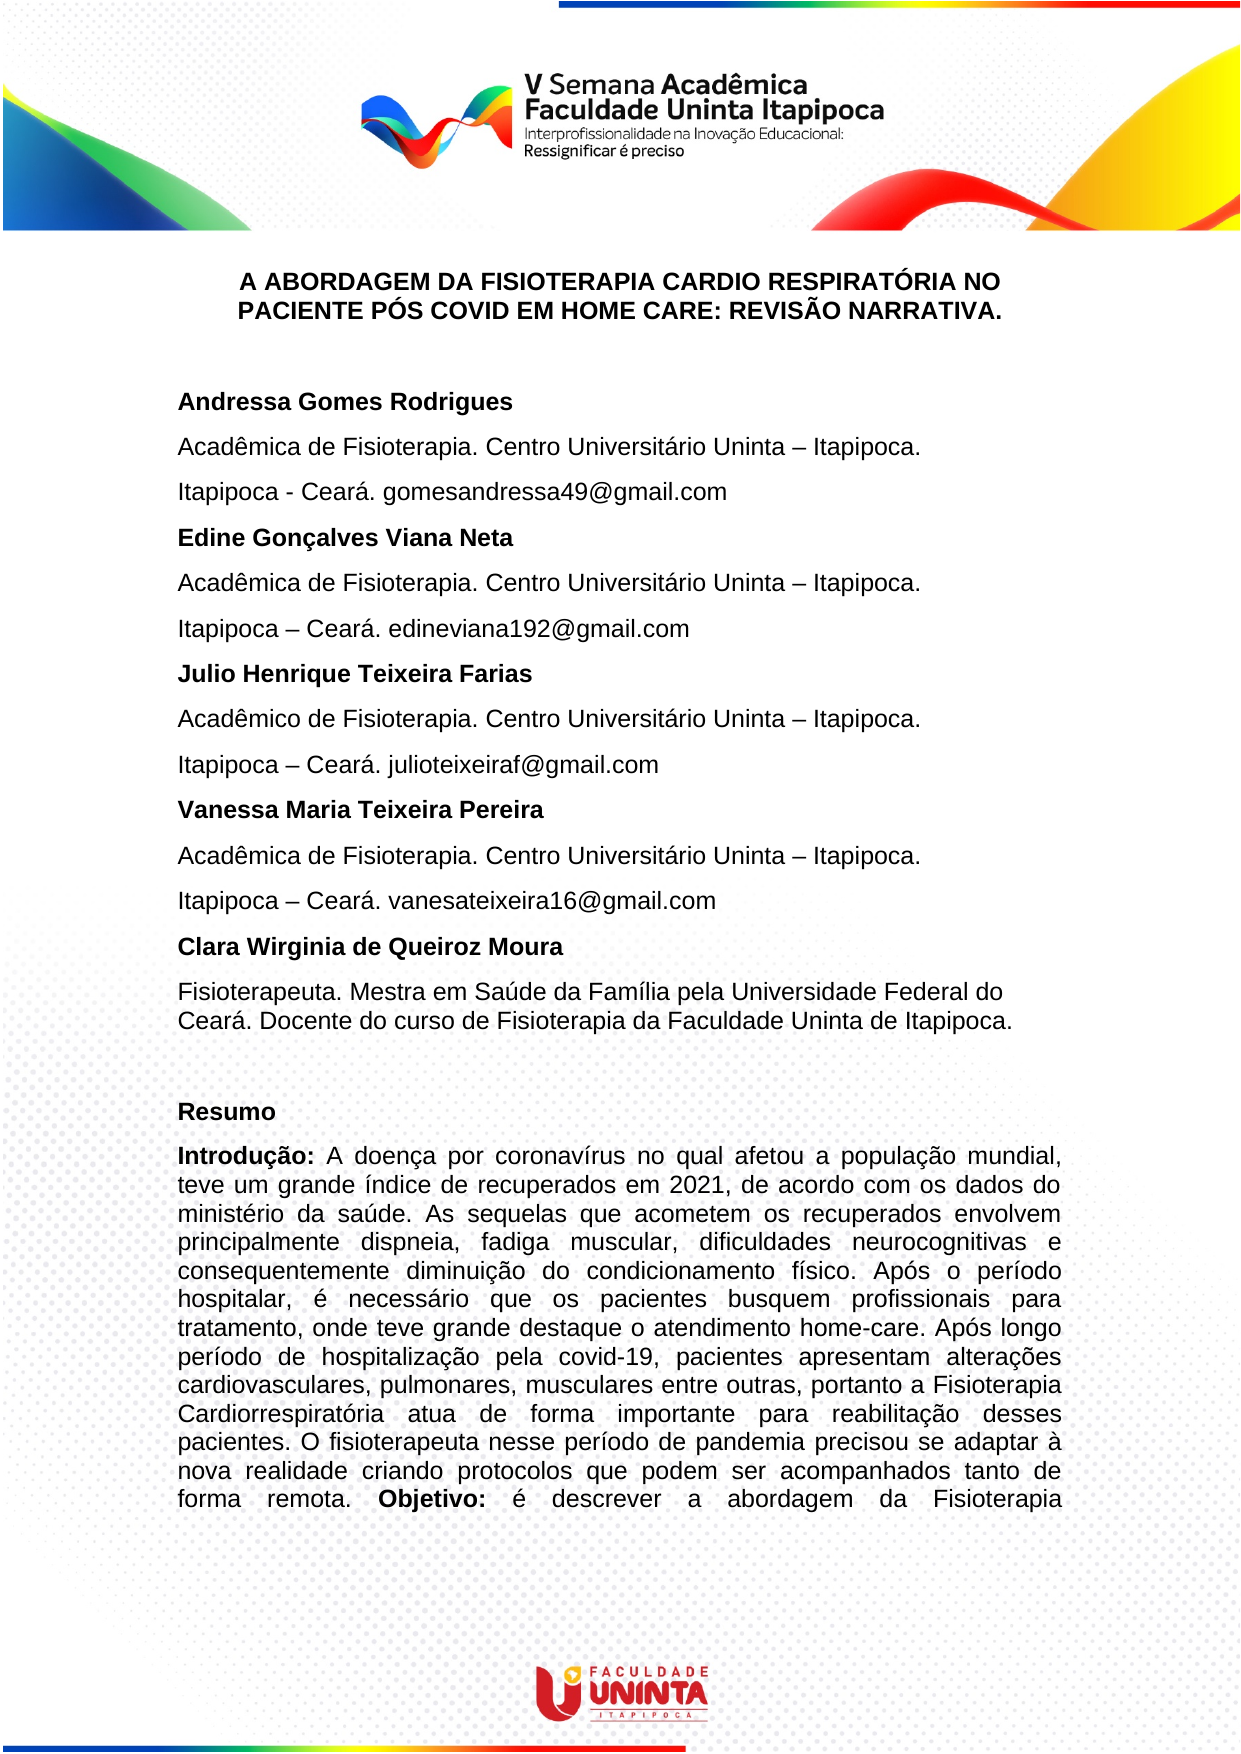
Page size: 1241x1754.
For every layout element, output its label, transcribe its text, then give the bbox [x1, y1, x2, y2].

text A ABORDAGEM DA FISIOTERAPIA CARDIO RESPIRATÓRIA NO PACIENTE PÓS COVID EM HOME CARE: REVISÃO NARRATIVA. [177, 267, 1063, 324]
text Acadêmico de Fisioterapia. Centro Universitário Uninta – Itapipoca. [177, 704, 1063, 733]
text Itapipoca – Ceará. edineviana192@gmail.com [177, 614, 1063, 642]
text Edine Gonçalves Viana Neta [177, 523, 1063, 552]
text Clara Wirginia de Queiroz Moura [177, 932, 1063, 960]
text Resumo [177, 1097, 1063, 1125]
text Fisioterapeuta. Mestra em Saúde da Família pela Universidade Federal do Ceará. Docente do curso de Fisioterapia da Faculdade Uninta de Itapipoca. [177, 977, 1063, 1034]
text Acadêmica de Fisioterapia. Centro Universitário Uninta – Itapipoca. [177, 568, 1063, 597]
text Julio Henrique Teixeira Farias [177, 659, 1063, 688]
text Acadêmica de Fisioterapia. Centro Universitário Uninta – Itapipoca. [177, 432, 1063, 461]
text Vanessa Maria Teixeira Pereira [177, 795, 1063, 824]
text Itapipoca – Ceará. vanesateixeira16@gmail.com [177, 886, 1063, 915]
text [177, 1142, 1063, 1513]
picture [3, 1, 1241, 1752]
text Acadêmica de Fisioterapia. Centro Universitário Uninta – Itapipoca. [177, 841, 1063, 869]
text Itapipoca - Ceará. gomesandressa49@gmail.com [177, 477, 1063, 506]
text Itapipoca – Ceará. julioteixeiraf@gmail.com [177, 750, 1063, 779]
text Andressa Gomes Rodrigues [177, 387, 1063, 415]
